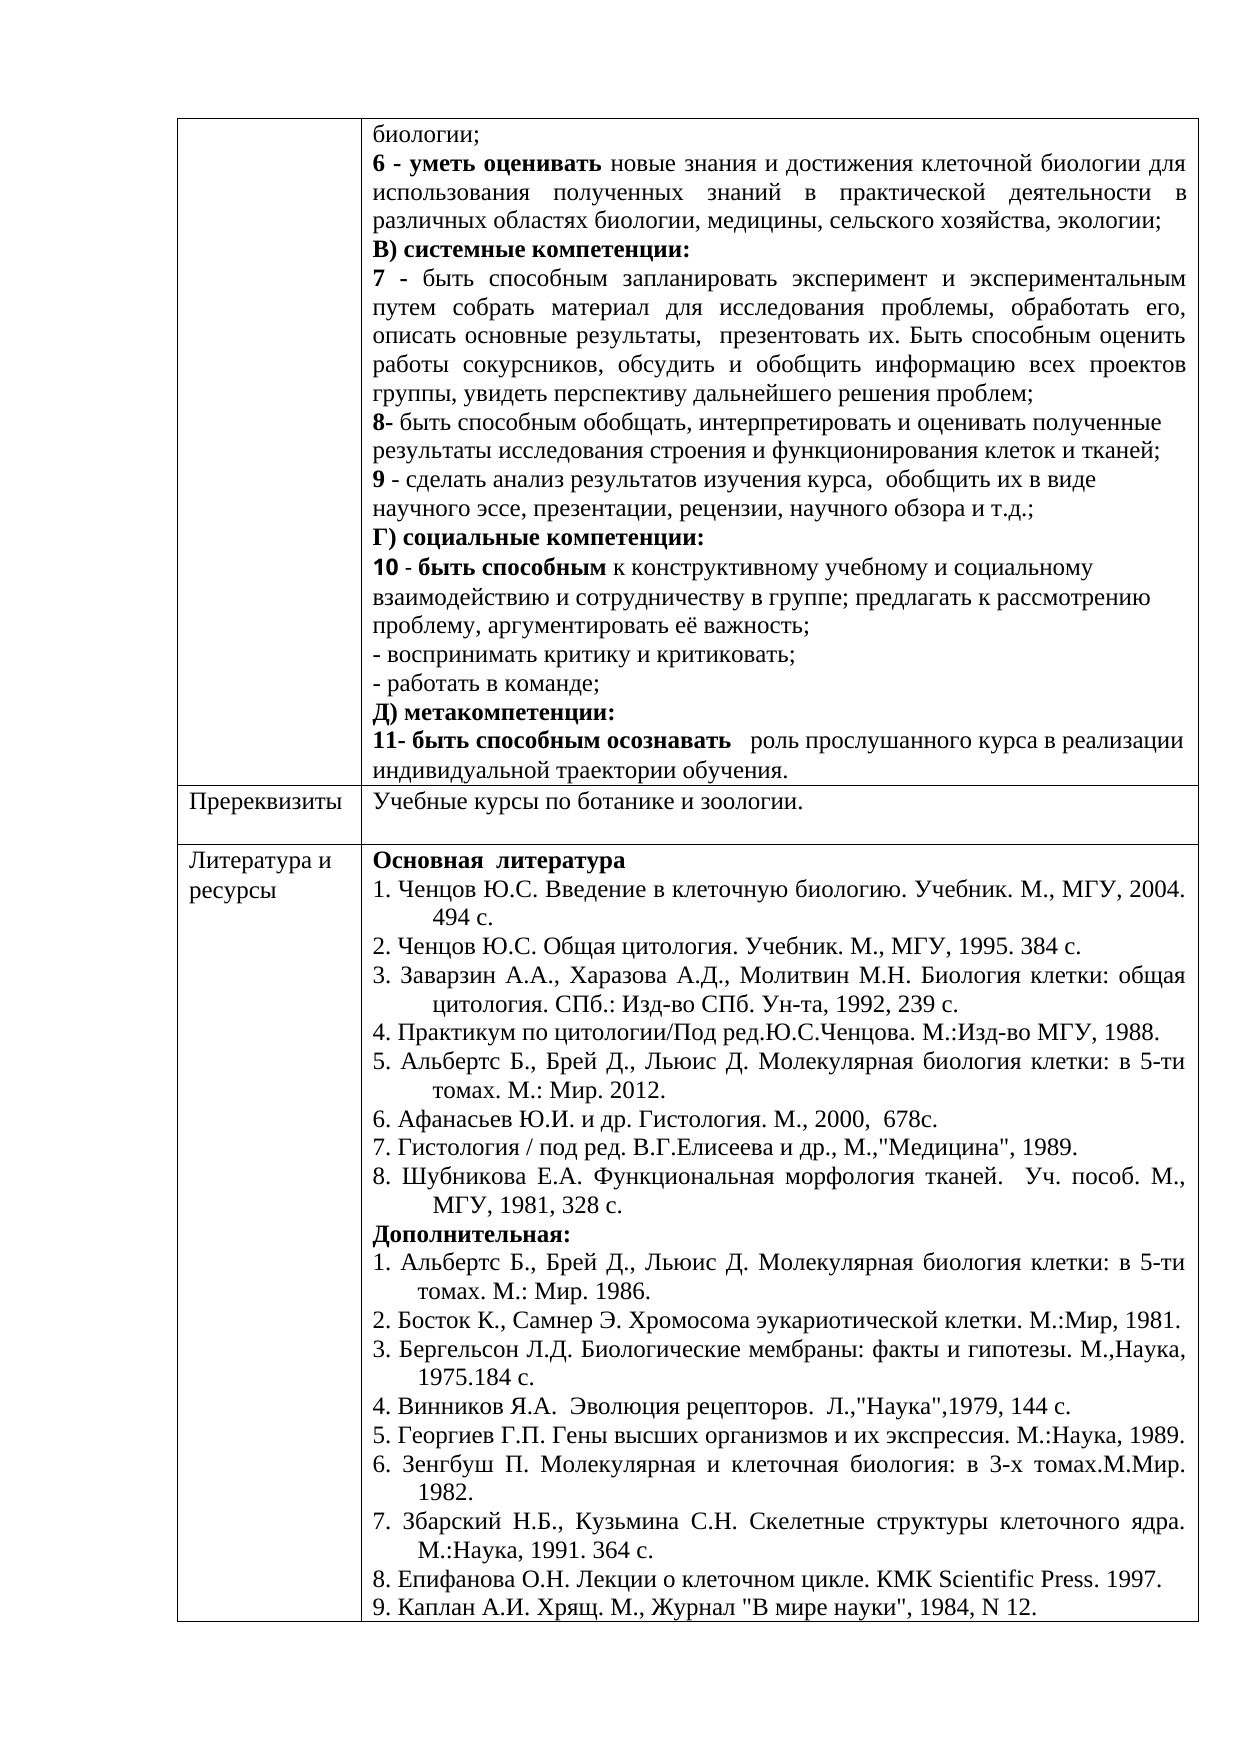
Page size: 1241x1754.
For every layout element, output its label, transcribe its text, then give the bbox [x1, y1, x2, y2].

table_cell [362, 845, 1198, 1621]
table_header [362, 119, 1198, 785]
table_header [178, 119, 361, 785]
table_cell Пререквизиты [178, 786, 361, 844]
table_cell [178, 845, 361, 1621]
table_cell Учебные курсы по ботанике и зоологии. [362, 786, 1198, 844]
